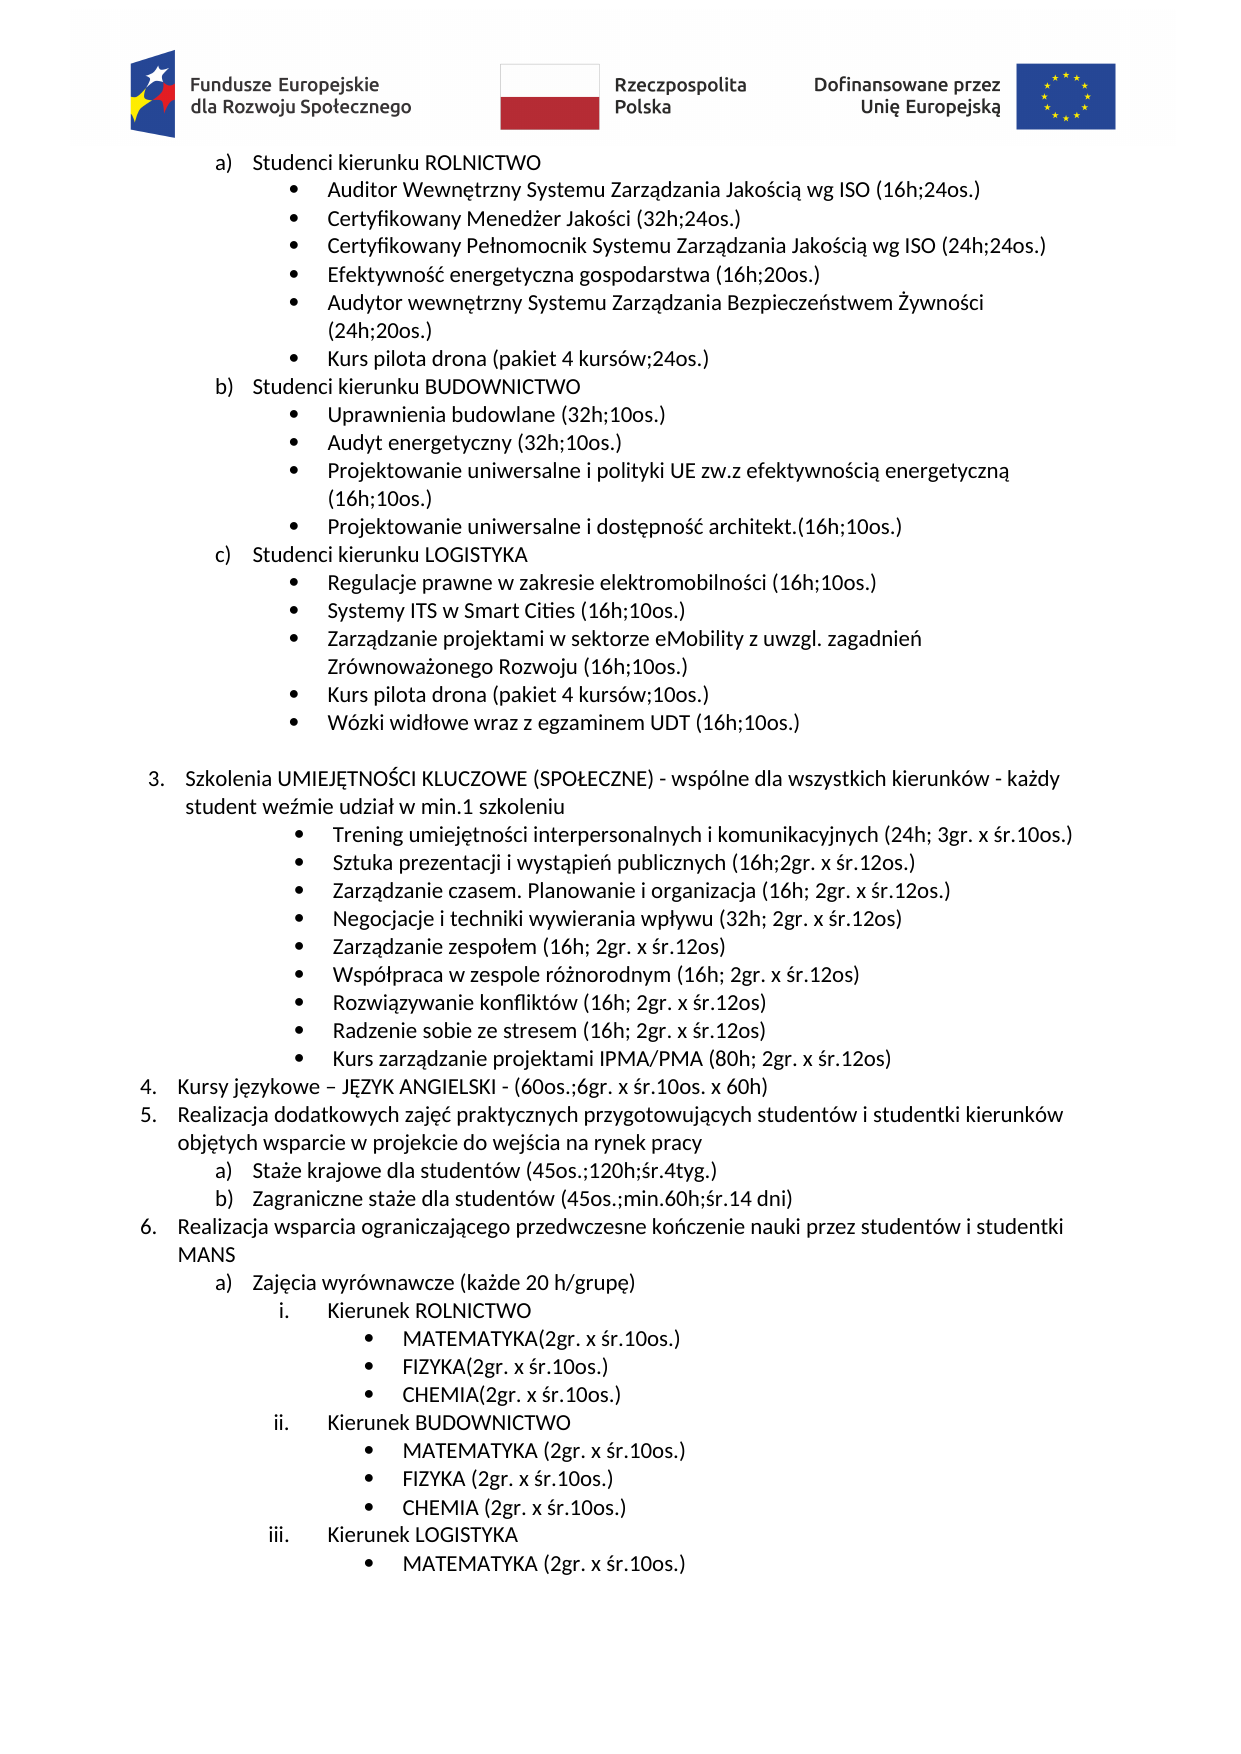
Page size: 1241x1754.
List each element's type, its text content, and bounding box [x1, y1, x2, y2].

list FIZYKA (2gr. x śr.10os.) [365, 1464, 1093, 1493]
list Zarządzanie zespołem (16h; 2gr. x śr.12os) [295, 932, 1093, 960]
list Systemy ITS w Smart Cities (16h;10os.) [290, 596, 1093, 624]
list Studenci kierunku BUDOWNICTWO [215, 372, 1093, 400]
list MATEMATYKA (2gr. x śr.10os.) [365, 1437, 1093, 1464]
list Regulacje prawne w zakresie elektromobilności (16h;10os.) [290, 568, 1093, 596]
list Realizacja wsparcia ograniczającego przedwczesne kończenie nauki przez studentów i studentki MANS [140, 1212, 1093, 1268]
list Zarządzanie czasem. Planowanie i organizacja (16h; 2gr. x śr.12os.) [295, 876, 1093, 904]
list Szkolenia UMIEJĘTNOŚCI KLUCZOWE (SPOŁECZNE) - wspólne dla wszystkich kierunków - każdy student weźmie udział w min.1 szkoleniu [148, 764, 1093, 820]
list CHEMIA (2gr. x śr.10os.) [365, 1493, 1093, 1521]
list Studenci kierunku ROLNICTWO [215, 148, 1093, 176]
picture [69, 9, 1177, 146]
list Zajęcia wyrównawcze (każde 20 h/grupę) [215, 1268, 1093, 1296]
list Kierunek BUDOWNICTWO [290, 1408, 1093, 1437]
list Sztuka prezentacji i wystąpień publicznych (16h;2gr. x śr.12os.) [295, 848, 1093, 876]
list Radzenie sobie ze stresem (16h; 2gr. x śr.12os) [295, 1016, 1093, 1044]
list Negocjacje i techniki wywierania wpływu (32h; 2gr. x śr.12os) [295, 904, 1093, 932]
list MATEMATYKA (2gr. x śr.10os.) [365, 1549, 1093, 1577]
list Staże krajowe dla studentów (45os.;120h;śr.4tyg.) [215, 1156, 1093, 1184]
list Certyfikowany Pełnomocnik Systemu Zarządzania Jakością wg ISO (24h;24os.) [290, 232, 1093, 260]
list Zagraniczne staże dla studentów (45os.;min.60h;śr.14 dni) [215, 1184, 1093, 1212]
list Rozwiązywanie konfliktów (16h; 2gr. x śr.12os) [295, 988, 1093, 1016]
list Współpraca w zespole różnorodnym (16h; 2gr. x śr.12os) [295, 960, 1093, 988]
list Trening umiejętności interpersonalnych i komunikacyjnych (24h; 3gr. x śr.10os.) [295, 820, 1093, 848]
list MATEMATYKA(2gr. x śr.10os.) [365, 1324, 1093, 1352]
list Audyt energetyczny (32h;10os.) [290, 428, 1093, 456]
list Audytor wewnętrzny Systemu Zarządzania Bezpieczeństwem Żywności (24h;20os.) [290, 288, 1093, 344]
list Realizacja dodatkowych zajęć praktycznych przygotowujących studentów i studentki kierunków objętych wsparcie w projekcie do wejścia na rynek pracy [140, 1100, 1093, 1156]
list Certyfikowany Menedżer Jakości (32h;24os.) [290, 204, 1093, 232]
list Kierunek LOGISTYKA [290, 1521, 1093, 1549]
list Kierunek ROLNICTWO [290, 1296, 1093, 1324]
list Uprawnienia budowlane (32h;10os.) [290, 400, 1093, 428]
list Kurs pilota drona (pakiet 4 kursów;24os.) [290, 344, 1093, 372]
list FIZYKA(2gr. x śr.10os.) [365, 1352, 1093, 1381]
list Kurs pilota drona (pakiet 4 kursów;10os.) [290, 680, 1093, 708]
list Kurs zarządzanie projektami IPMA/PMA (80h; 2gr. x śr.12os) [295, 1044, 1093, 1072]
list Wózki widłowe wraz z egzaminem UDT (16h;10os.) [290, 708, 1093, 736]
list Studenci kierunku LOGISTYKA [215, 540, 1093, 568]
list Projektowanie uniwersalne i polityki UE zw.z efektywnością energetyczną (16h;10os.) [290, 456, 1093, 512]
list Kursy językowe – JĘZYK ANGIELSKI - (60os.;6gr. x śr.10os. x 60h) [140, 1072, 1093, 1100]
list Zarządzanie projektami w sektorze eMobility z uwzgl. zagadnień Zrównoważonego Rozwoju (16h;10os.) [290, 624, 1093, 680]
list Auditor Wewnętrzny Systemu Zarządzania Jakością wg ISO (16h;24os.) [290, 176, 1093, 204]
list Projektowanie uniwersalne i dostępność architekt.(16h;10os.) [290, 512, 1093, 540]
list Efektywność energetyczna gospodarstwa (16h;20os.) [290, 260, 1093, 288]
list CHEMIA(2gr. x śr.10os.) [365, 1381, 1093, 1408]
